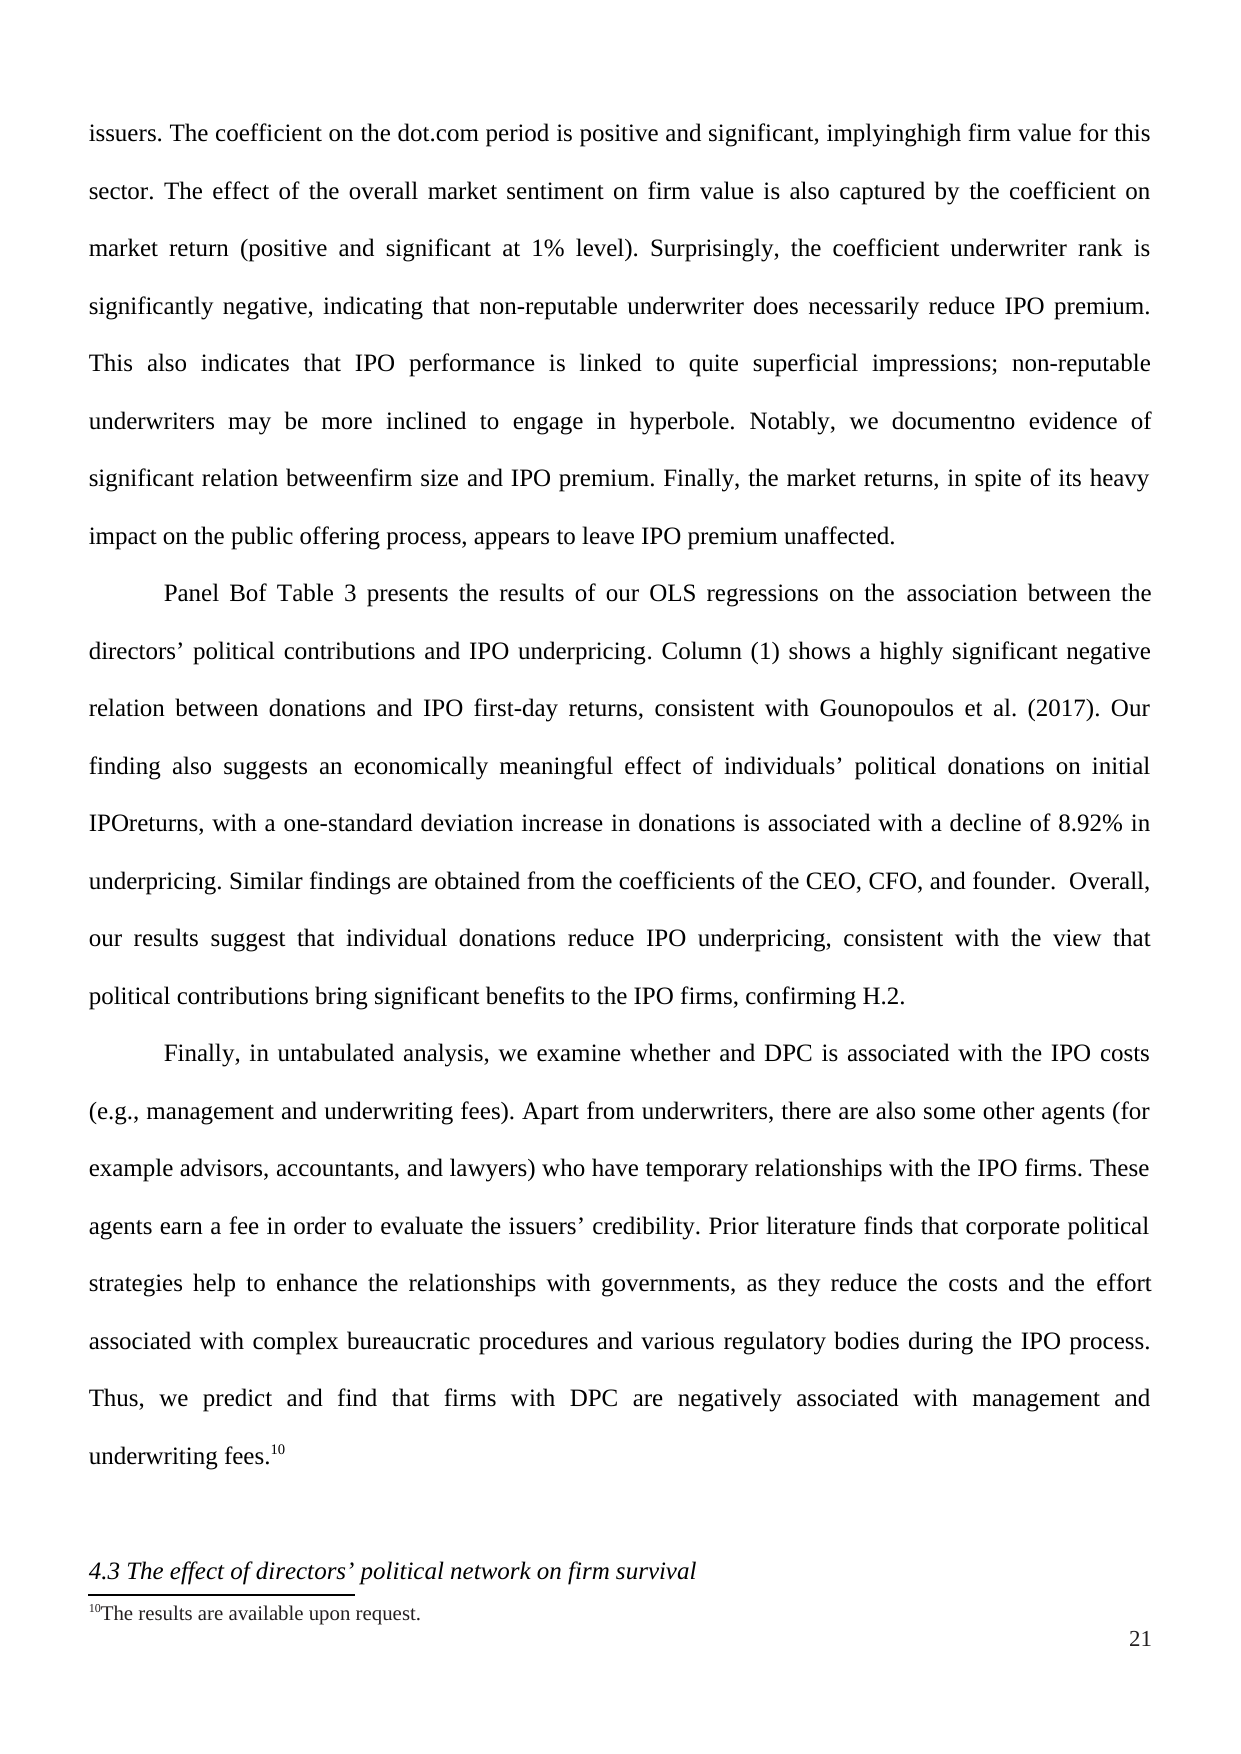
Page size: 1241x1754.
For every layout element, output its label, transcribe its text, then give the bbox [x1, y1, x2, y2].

text 4.3 The effect of directors’ political network on firm survival [88, 1556, 1152, 1585]
text Panel Bof Table 3 presents the results of our OLS regressions on the association between the directors’ political contributions and IPO underpricing. Column (1) shows a highly significant negative relation between donations and IPO first-day returns, consistent with Gounopoulos et al. (2017). Our finding also suggests an economically meaningful effect of individuals’ political donations on initial IPOreturns, with a one-standard deviation increase in donations is associated with a decline of 8.92% in underpricing. Similar findings are obtained from the coefficients of the CEO, CFO, and founder. Overall, our results suggest that individual donations reduce IPO underpricing, consistent with the view that political contributions bring significant benefits to the IPO firms, confirming H.2. [88, 578, 1152, 1010]
text Finally, in untabulated analysis, we examine whether and DPC is associated with the IPO costs (e.g., management and underwriting fees). Apart from underwriters, there are also some other agents (for example advisors, accountants, and lawyers) who have temporary relationships with the IPO firms. These agents earn a fee in order to evaluate the issuers’ credibility. Prior literature finds that corporate political strategies help to enhance the relationships with governments, as they reduce the costs and the effort associated with complex bureaucratic procedures and various regulatory bodies during the IPO process. Thus, we predict and find that firms with DPC are negatively associated with management and underwriting fees. [88, 1038, 1152, 1390]
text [88, 118, 1152, 550]
text Finally, in untabulated analysis, we examine whether and DPC is associated with the IPO costs (e.g., management and underwriting fees). Apart from underwriters, there are also some other agents (for example advisors, accountants, and lawyers) who have temporary relationships with the IPO firms. These agents earn a fee in order to evaluate the issuers’ credibility. Prior literature finds that corporate political strategies help to enhance the relationships with governments, as they reduce the costs and the effort associated with complex bureaucratic procedures and various regulatory bodies during the IPO process. Thus, we predict and find that firms with DPC are negatively associated with management and underwriting fees. [88, 1393, 1152, 1470]
